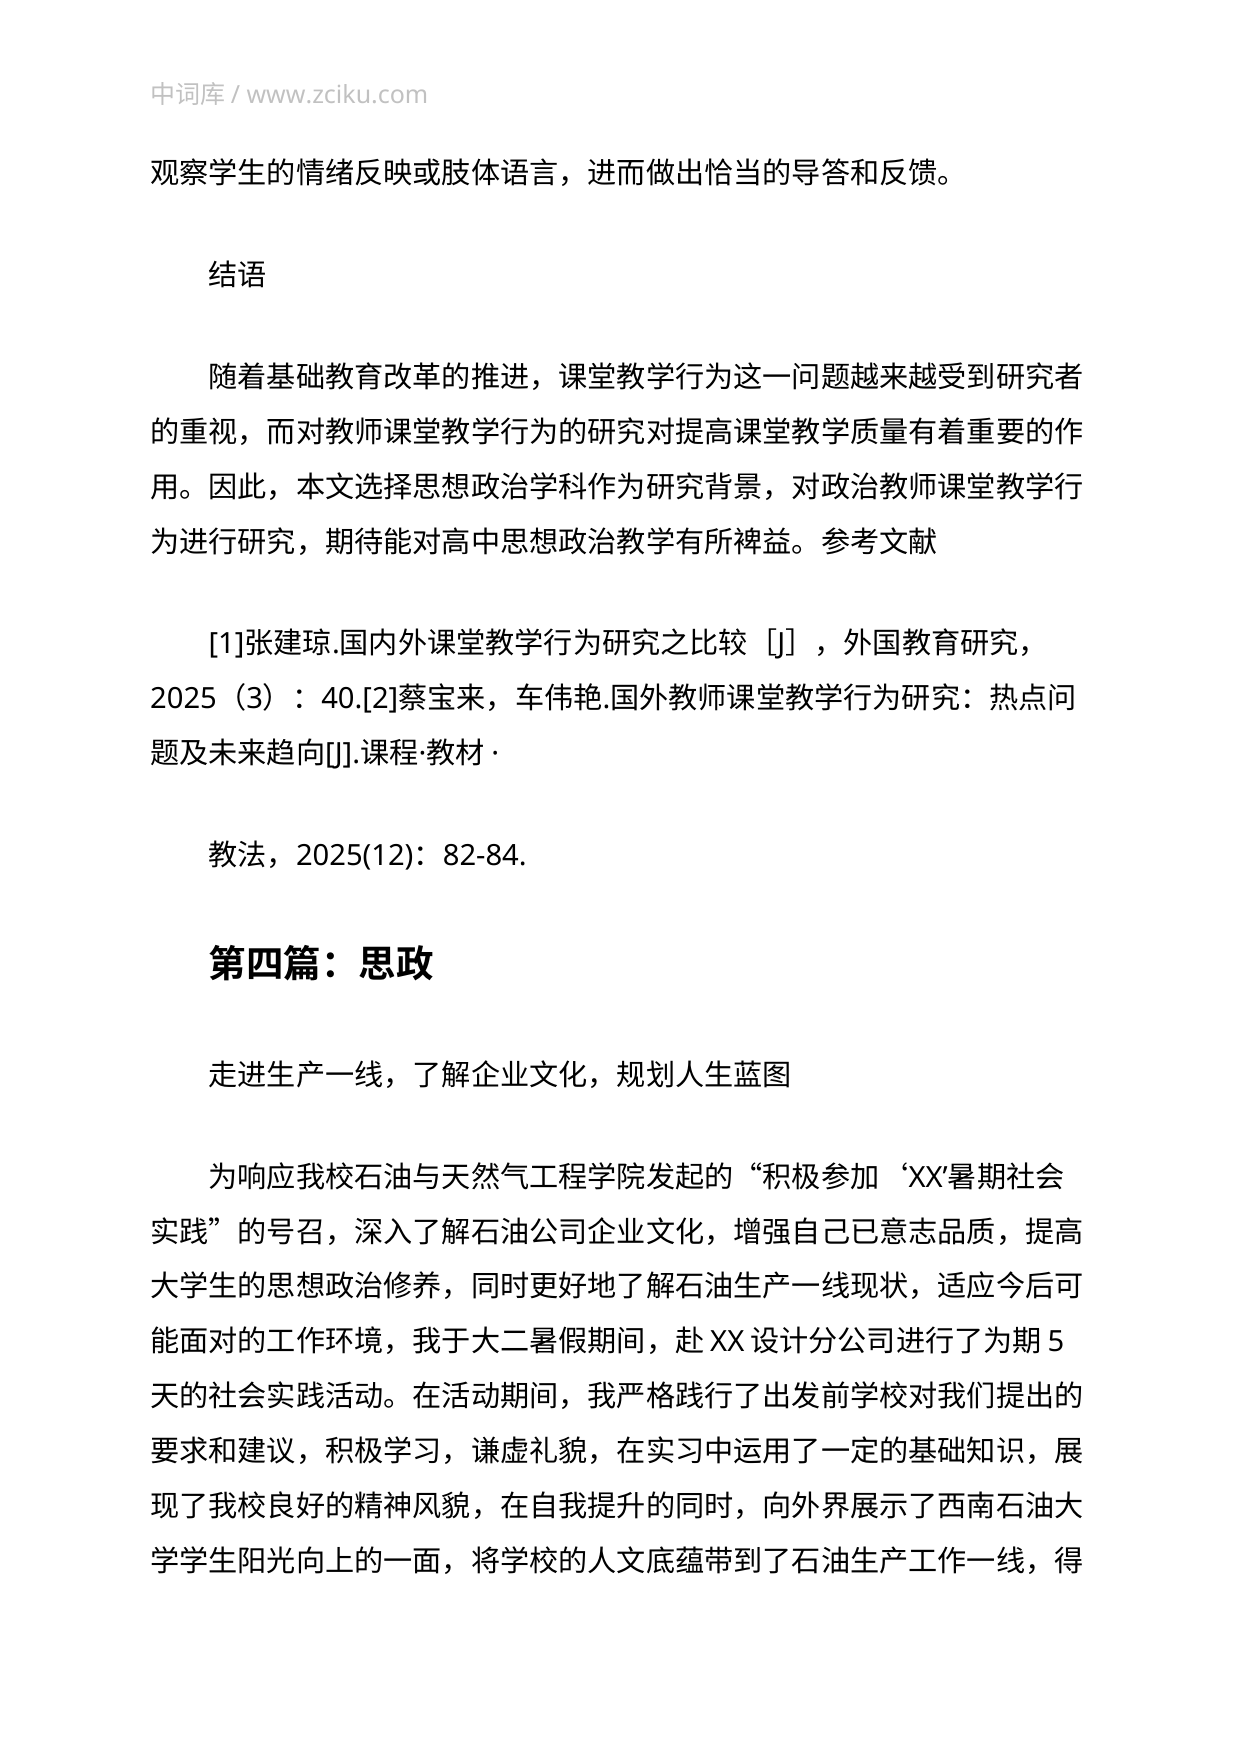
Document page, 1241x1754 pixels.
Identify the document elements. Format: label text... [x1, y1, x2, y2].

text 第四篇：思政 [150, 934, 1090, 988]
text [150, 1153, 1090, 1580]
text 走进生产一线，了解企业文化，规划人生蓝图 [150, 1051, 1090, 1094]
text 教法，2025(12)：82-84. [150, 832, 1090, 874]
text 结语 [150, 252, 1090, 294]
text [150, 150, 1090, 192]
text [1]张建琼.国内外课堂教学行为研究之比较［J］，外国教育研究，2025（3）：40.[2]蔡宝来，车伟艳.国外教师课堂教学行为研究：热点问题及未来趋向[J].课程·教材 · [150, 620, 1090, 772]
text 随着基础教育改革的推进，课堂教学行为这一问题越来越受到研究者的重视，而对教师课堂教学行为的研究对提高课堂教学质量有着重要的作用。因此，本文选择思想政治学科作为研究背景，对政治教师课堂教学行为进行研究，期待能对高中思想政治教学有所裨益。参考文献 [150, 353, 1090, 561]
